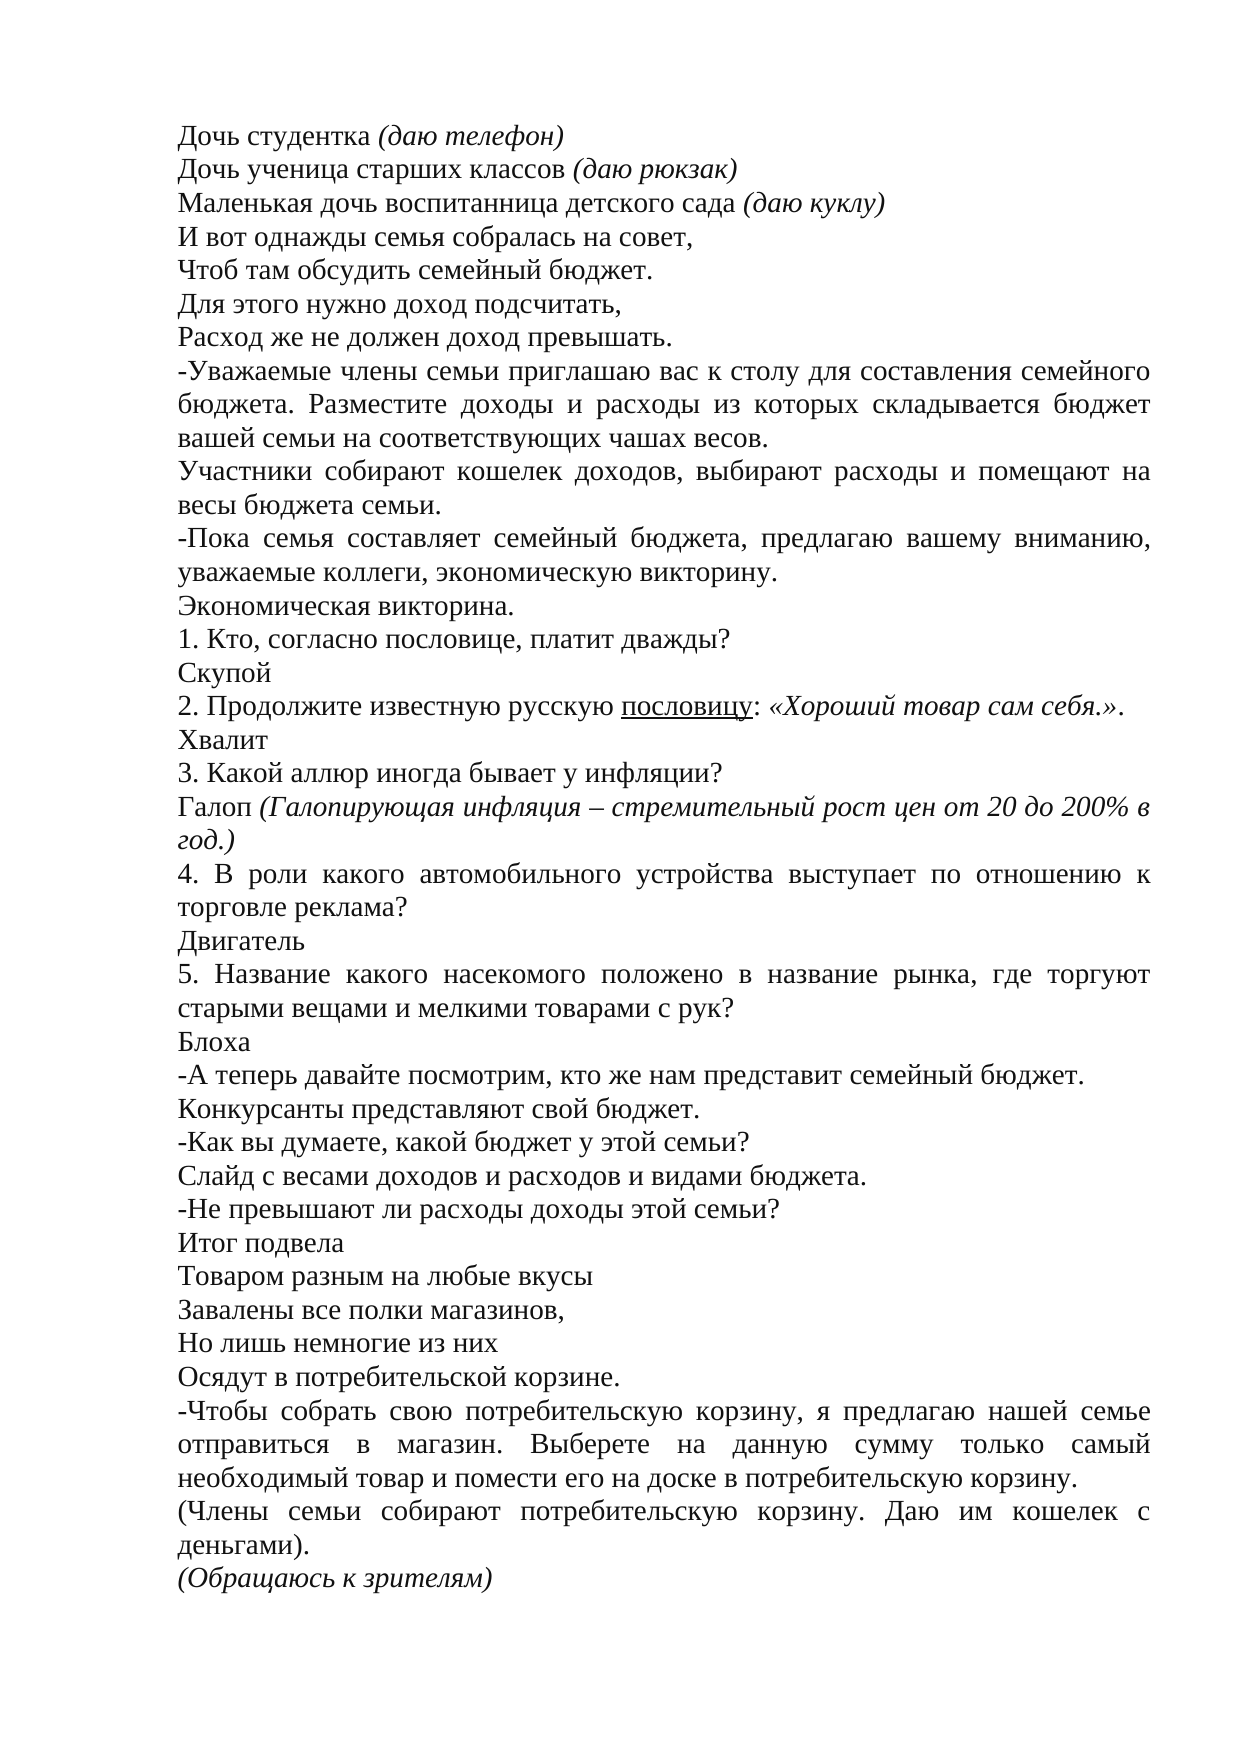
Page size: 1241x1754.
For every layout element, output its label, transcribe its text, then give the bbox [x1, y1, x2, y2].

text (Члены семьи собирают потребительскую корзину. Даю им кошелек с деньгами). [177, 1493, 1152, 1560]
text Завалены все полки магазинов, [177, 1292, 1152, 1326]
text -Не превышают ли расходы доходы этой семьи? [177, 1191, 1152, 1225]
text И вот однажды семья собралась на совет, [177, 219, 1152, 252]
text -А теперь давайте посмотрим, кто же нам представит семейный бюджет. [177, 1057, 1152, 1091]
text Конкурсанты представляют свой бюджет. [177, 1091, 1152, 1124]
text Для этого нужно доход подсчитать, [177, 286, 1152, 319]
text -Как вы думаете, какой бюджет у этой семьи? [177, 1124, 1152, 1158]
text Двигатель [177, 923, 1152, 957]
text Итог подвела [177, 1225, 1152, 1258]
text Хвалит [177, 722, 1152, 755]
text Дочь ученица старших классов (даю рюкзак) [177, 152, 1152, 185]
text 4. В роли какого автомобильного устройства выступает по отношению к торговле реклама? [177, 856, 1152, 923]
text Участники собирают кошелек доходов, выбирают расходы и помещают на весы бюджета семьи. [177, 453, 1152, 521]
text 1. Кто, согласно пословице, платит дважды? [177, 621, 1152, 655]
text Галоп (Галопирующая инфляция – стремительный рост цен от 20 до 200% в год.) [177, 789, 1152, 856]
text 3. Какой аллюр иногда бывает у инфляции? [177, 755, 1152, 789]
text Расход же не должен доход превышать. [177, 319, 1152, 353]
text -Чтобы собрать свою потребительскую корзину, я предлагаю нашей семье отправиться в магазин. Выберете на данную сумму только самый необходимый товар и помести его на доске в потребительскую корзину. [177, 1393, 1152, 1493]
text -Уважаемые члены семьи приглашаю вас к столу для составления семейного бюджета. Разместите доходы и расходы из которых складывается бюджет вашей семьи на соответствующих чашах весов. [177, 353, 1152, 453]
text -Пока семья составляет семейный бюджета, предлагаю вашему вниманию, уважаемые коллеги, экономическую викторину. [177, 521, 1152, 588]
text Скупой [177, 655, 1152, 688]
text Блоха [177, 1024, 1152, 1057]
text 2. Продолжите известную русскую пословицу: «Хороший товар сам себя.». [177, 688, 1152, 722]
text Маленькая дочь воспитанница детского сада (даю куклу) [177, 185, 1152, 219]
text Осядут в потребительской корзине. [177, 1359, 1152, 1393]
text Чтоб там обсудить семейный бюджет. [177, 252, 1152, 286]
text Но лишь немногие из них [177, 1326, 1152, 1359]
text (Обращаюсь к зрителям) [177, 1560, 1152, 1594]
text Товаром разным на любые вкусы [177, 1258, 1152, 1292]
text Экономическая викторина. [177, 588, 1152, 621]
text 5. Название какого насекомого положено в название рынка, где торгуют старыми вещами и мелкими товарами с рук? [177, 957, 1152, 1024]
text Слайд с весами доходов и расходов и видами бюджета. [177, 1158, 1152, 1191]
text Дочь студентка (даю телефон) [177, 118, 1152, 152]
